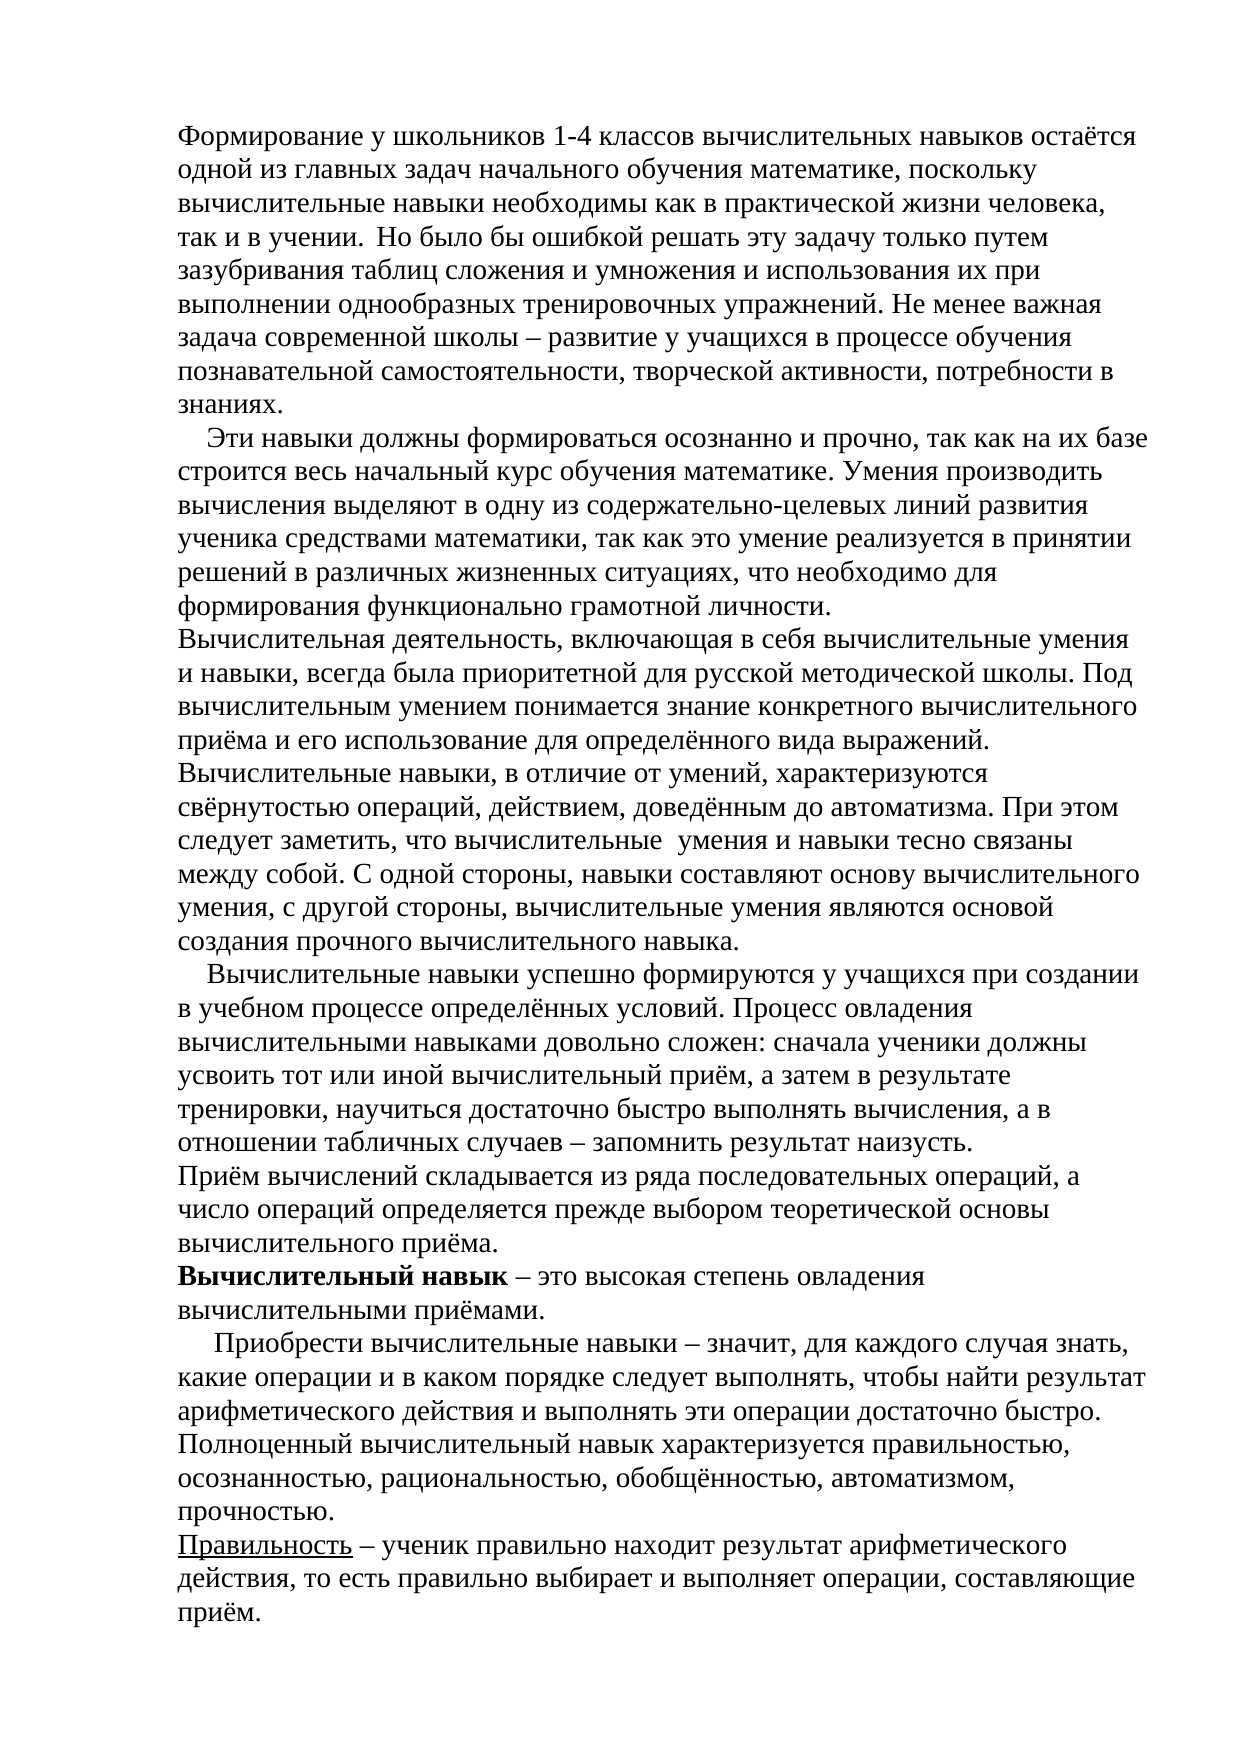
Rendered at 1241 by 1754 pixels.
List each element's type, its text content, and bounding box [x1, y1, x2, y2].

text Формирование у школьников 1-4 классов вычислительных навыков остаётся одной из главных задач начального обучения математике, поскольку вычислительные навыки необходимы как в практической жизни человека, так и в учении. Но было бы ошибкой решать эту задачу только путем зазубривания таблиц сложения и умножения и использования их при выполнении однообразных тренировочных упражнений. Не менее важная задача современной школы – развитие у учащихся в процессе обучения познавательной самостоятельности, творческой активности, потребности в знаниях. Эти навыки должны формироваться осознанно и прочно, так как на их базе строится весь начальный курс обучения математике. Умения производить вычисления выделяют в одну из содержательно-целевых линий развития ученика средствами математики, так как это умение реализуется в принятии решений в различных жизненных ситуациях, что необходимо для формирования функционально грамотной личности. Вычислительная деятельность, включающая в себя вычислительные умения и навыки, всегда была приоритетной для русской методической школы. Под вычислительным умением понимается знание конкретного вычислительного приёма и его использование для определённого вида выражений. Вычислительные навыки, в отличие от умений, характеризуются свёрнутостью операций, действием, доведённым до автоматизма. При этом следует заметить, что вычислительные умения и навыки тесно связаны между собой. С одной стороны, навыки составляют основу вычислительного умения, с другой стороны, вычислительные умения являются основой создания прочного вычислительного навыка. Вычислительные навыки успешно формируются у учащихся при создании в учебном процессе определённых условий. Процесс овладения вычислительными навыками довольно сложен: сначала ученики должны усвоить тот или иной вычислительный приём, а затем в результате тренировки, научиться достаточно быстро выполнять вычисления, а в отношении табличных случаев – запомнить результат наизусть. Приём вычислений складывается из ряда последовательных операций, а число операций определяется прежде выбором теоретической основы вычислительного приёма. Вычислительный навык – это высокая степень овладения вычислительными приёмами. [177, 118, 1152, 1326]
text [177, 1326, 1152, 1627]
